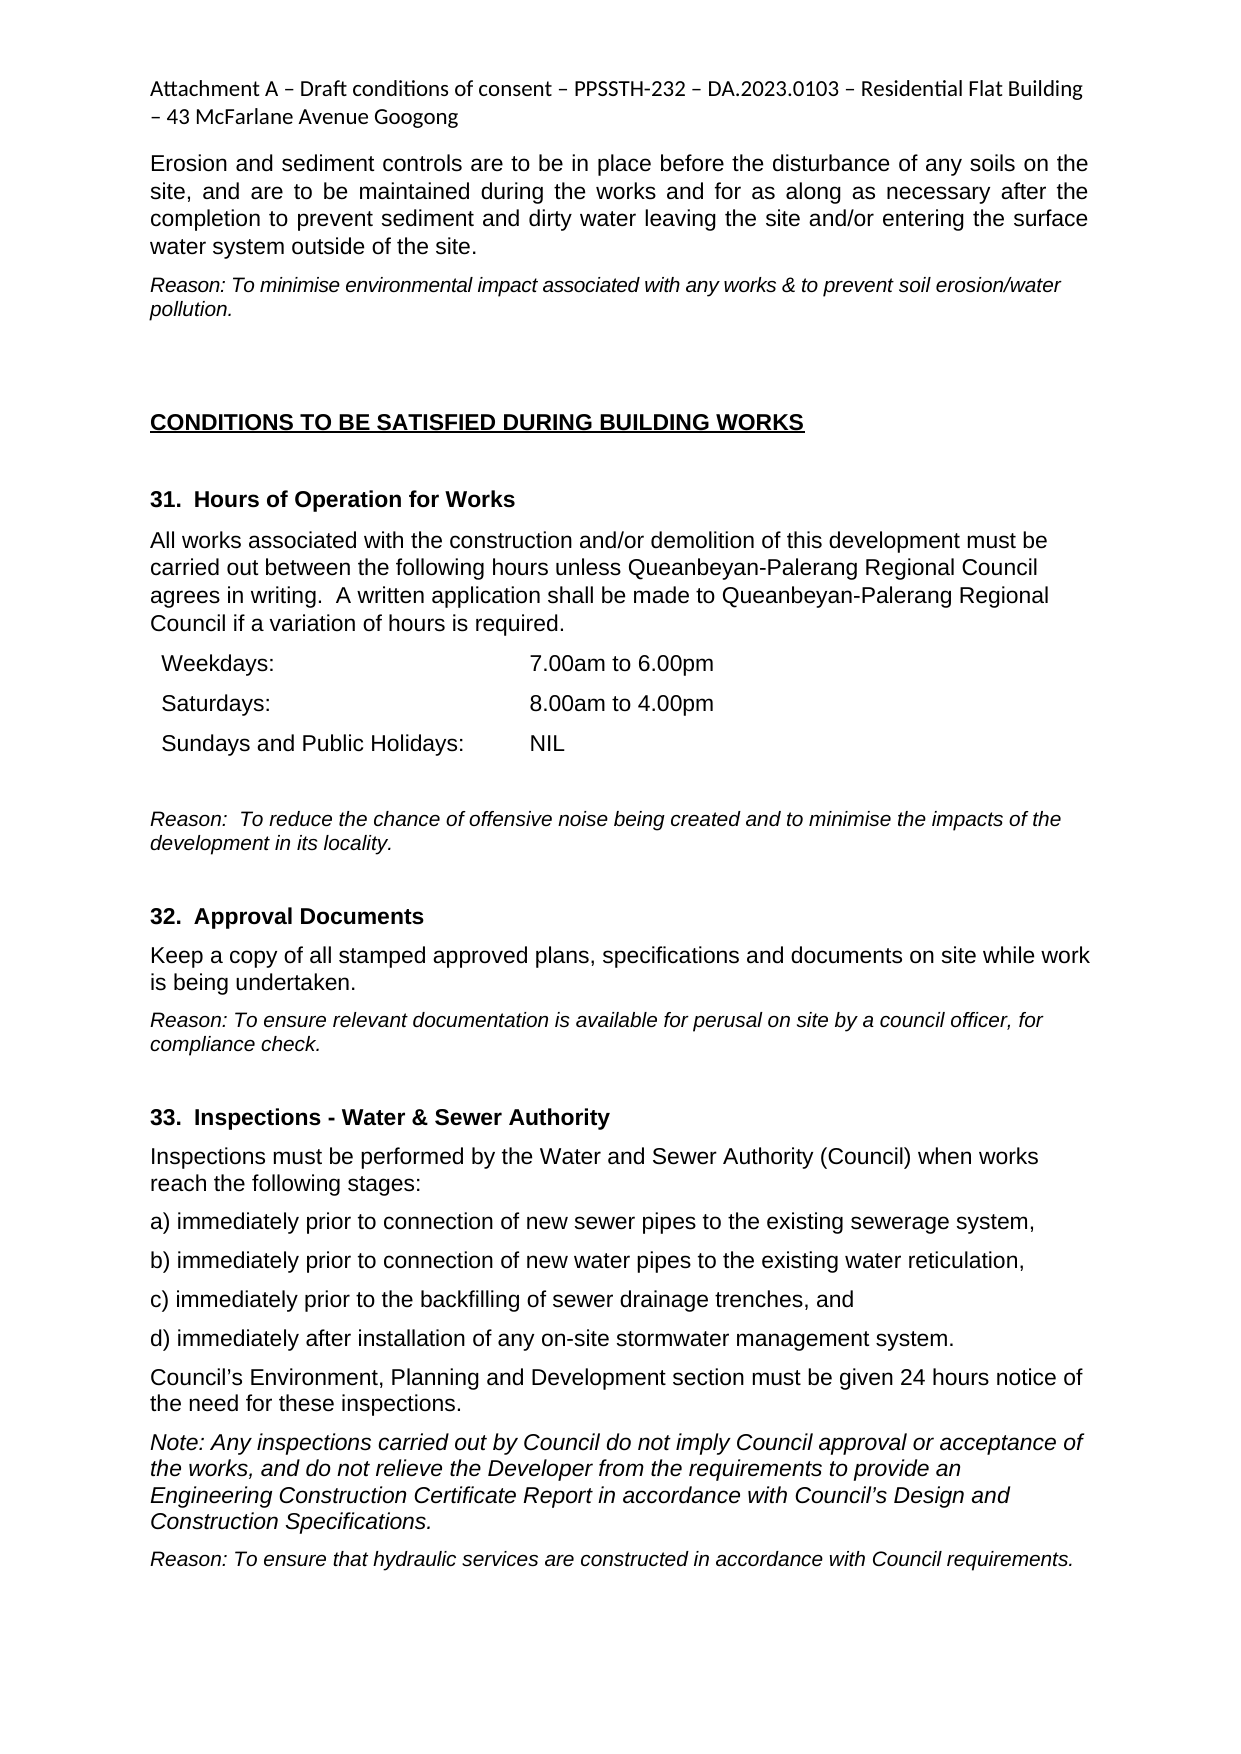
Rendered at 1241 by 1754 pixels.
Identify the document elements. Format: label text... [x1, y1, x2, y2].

table_cell 8.00am to 4.00pm [518, 690, 858, 730]
text Reason: To ensure relevant documentation is available for perusal on site by a council officer, for compliance check. [150, 1007, 1090, 1055]
text Reason: To minimise environmental impact associated with any works & to prevent soil erosion/water pollution. [150, 273, 1090, 321]
list Inspections - Water & Sewer Authority [150, 1104, 1090, 1131]
text Council’s Environment, Planning and Development section must be given 24 hours notice of the need for these inspections. [150, 1364, 1090, 1416]
text Reason: To reduce the chance of offensive noise being created and to minimise the impacts of the development in its locality. [150, 806, 1090, 854]
text Note: Any inspections carried out by Council do not imply Council approval or acceptance of the works, and do not relieve the Developer from the requirements to provide an Engineering Construction Certificate Report in accordance with Council’s Design and Construction Specifications. [150, 1429, 1090, 1534]
text b) immediately prior to connection of new water pipes to the existing water reticulation, [150, 1247, 1090, 1273]
table_header Weekdays: [150, 650, 518, 690]
table_cell NIL [518, 730, 858, 770]
text a) immediately prior to connection of new sewer pipes to the existing sewerage system, [150, 1208, 1090, 1235]
table_cell Sundays and Public Holidays: [150, 730, 518, 770]
table_header 7.00am to 6.00pm [518, 650, 858, 690]
text d) immediately after installation of any on-site stormwater management system. [150, 1325, 1090, 1351]
text Inspections must be performed by the Water and Sewer Authority (Council) when works reach the following stages: [150, 1143, 1090, 1196]
text Reason: To ensure that hydraulic services are constructed in accordance with Council requirements. [150, 1547, 1090, 1571]
text CONDITIONS TO BE SATISFIED DURING BUILDING WORKS [150, 409, 1090, 435]
text c) immediately prior to the backfilling of sewer drainage trenches, and [150, 1286, 1090, 1312]
list Hours of Operation for Works [150, 486, 1090, 513]
text Keep a copy of all stamped approved plans, specifications and documents on site while work is being undertaken. [150, 942, 1090, 995]
text Erosion and sediment controls are to be in place before the disturbance of any soils on the site, and are to be maintained during the works and for as along as necessary after the completion to prevent sediment and dirty water leaving the site and/or entering the surface water system outside of the site. [150, 150, 1090, 259]
table_cell Saturdays: [150, 690, 518, 730]
text All works associated with the construction and/or demolition of this development must be carried out between the following hours unless Queanbeyan-Palerang Regional Council agrees in writing. A written application shall be made to Queanbeyan-Palerang Regional Council if a variation of hours is required. [150, 527, 1090, 636]
list Approval Documents [150, 903, 1090, 930]
